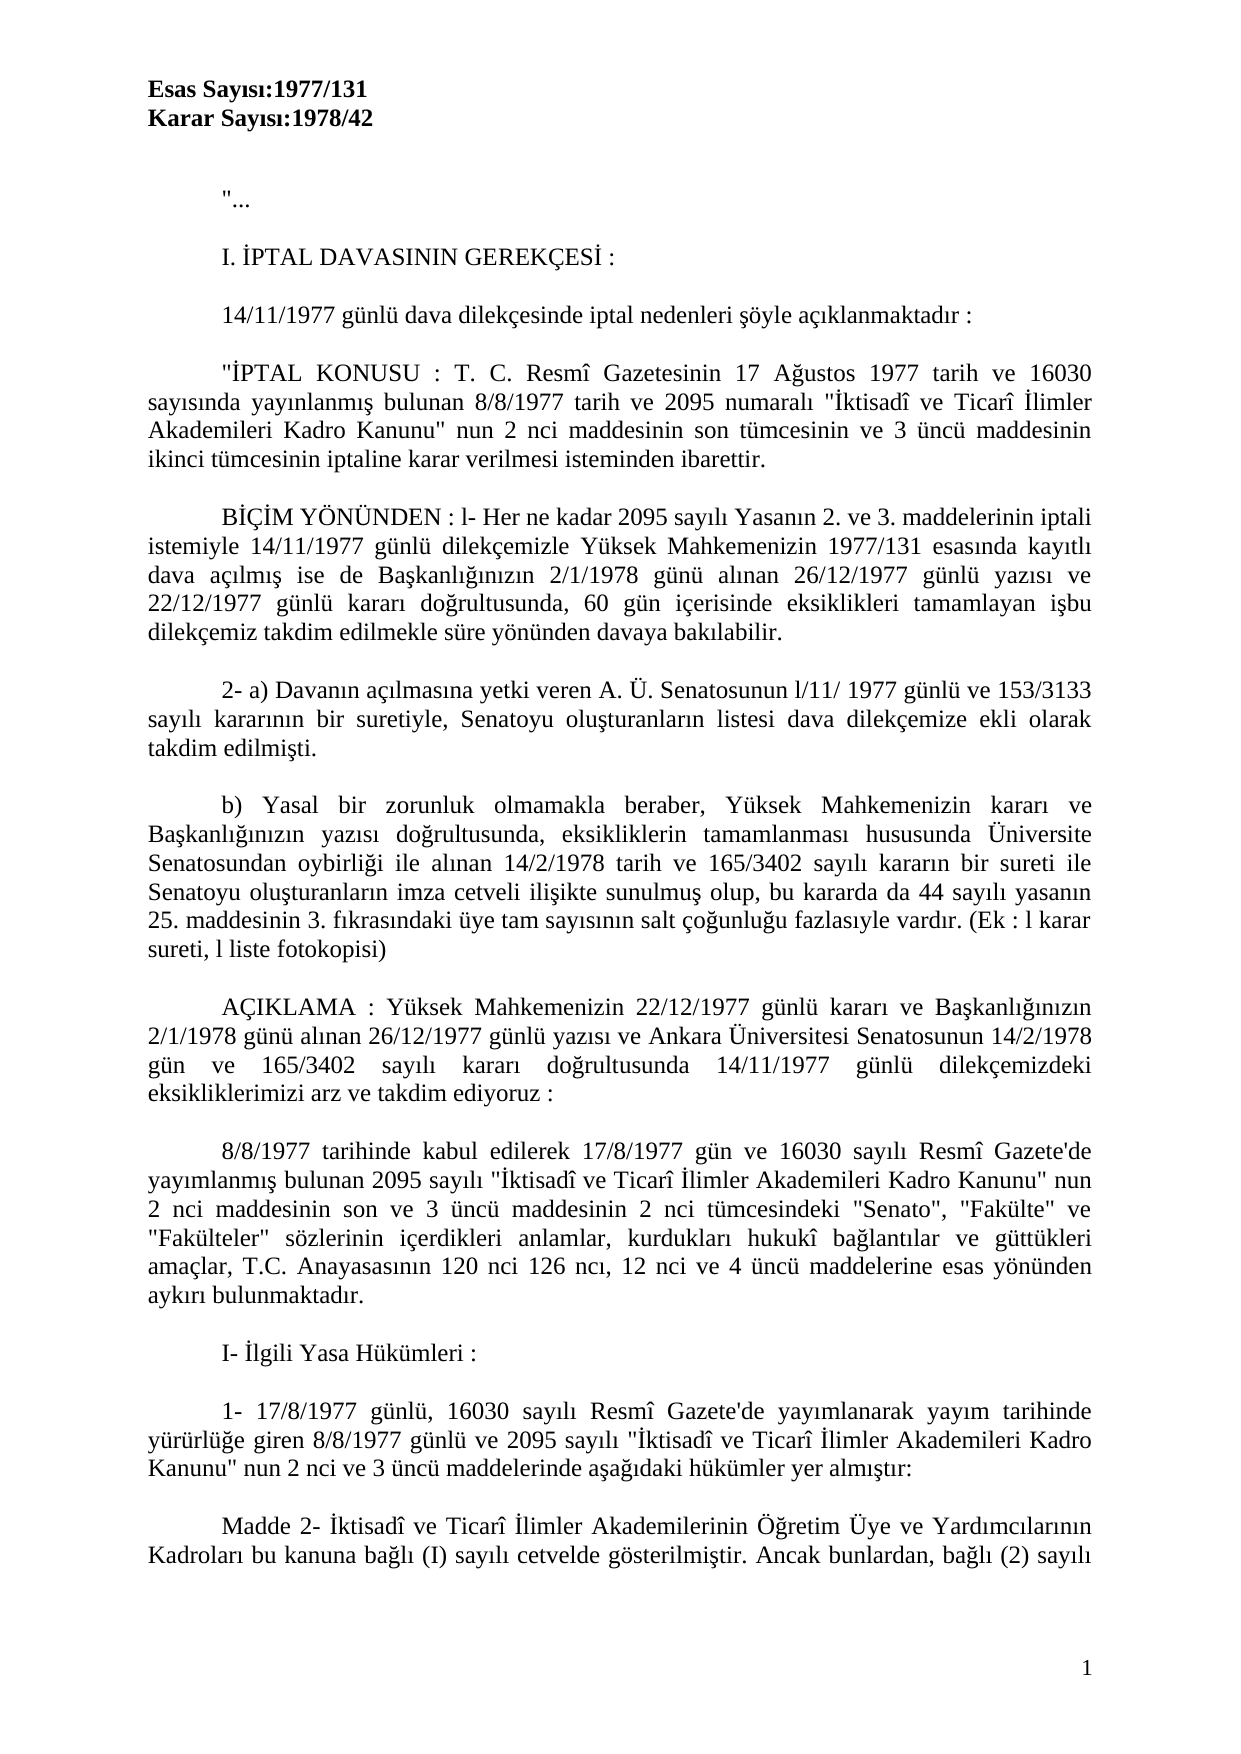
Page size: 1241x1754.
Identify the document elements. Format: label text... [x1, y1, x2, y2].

text 14/11/1977 günlü dava dilekçesinde iptal nedenleri şöyle açıklanmaktadır : [148, 300, 1093, 329]
text b) Yasal bir zorunluk olmamakla beraber, Yüksek Mahkemenizin kararı ve Başkanlığınızın yazısı doğrultusunda, eksikliklerin tamamlanması hususunda Üniversite Senatosundan oybirliği ile alınan 14/2/1978 tarih ve 165/3402 sayılı kararın bir sureti ile Senatoyu oluşturanların imza cetveli ilişikte sunulmuş olup, bu kararda da 44 sayılı yasanın 25. maddesinin 3. fıkrasındaki üye tam sayısının salt çoğunluğu fazlasıyle vardır. (Ek : l karar sureti, l liste fotokopisi) [148, 791, 1093, 963]
text 2- a) Davanın açılmasına yetki veren A. Ü. Senatosunun l/11/ 1977 günlü ve 153/3133 sayılı kararının bir suretiyle, Senatoyu oluşturanların listesi dava dilekçemize ekli olarak takdim edilmişti. [148, 675, 1093, 761]
text I- İlgili Yasa Hükümleri : [148, 1338, 1093, 1367]
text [148, 1511, 1093, 1569]
text 1- 17/8/1977 günlü, 16030 sayılı Resmî Gazete'de yayımlanarak yayım tarihinde yürürlüğe giren 8/8/1977 günlü ve 2095 sayılı "İktisadî ve Ticarî İlimler Akademileri Kadro Kanunu" nun 2 nci ve 3 üncü maddelerinde aşağıdaki hükümler yer almıştır: [148, 1396, 1093, 1482]
text "... [148, 184, 1093, 213]
text "İPTAL KONUSU : T. C. Resmî Gazetesinin 17 Ağustos 1977 tarih ve 16030 sayısında yayınlanmış bulunan 8/8/1977 tarih ve 2095 numaralı "İktisadî ve Ticarî İlimler Akademileri Kadro Kanunu" nun 2 nci maddesinin son tümcesinin ve 3 üncü maddesinin ikinci tümcesinin iptaline karar verilmesi isteminden ibarettir. [148, 358, 1093, 473]
text 8/8/1977 tarihinde kabul edilerek 17/8/1977 gün ve 16030 sayılı Resmî Gazete'de yayımlanmış bulunan 2095 sayılı "İktisadî ve Ticarî İlimler Akademileri Kadro Kanunu" nun 2 nci maddesinin son ve 3 üncü maddesinin 2 nci tümcesindeki "Senato", "Fakülte" ve "Fakülteler" sözlerinin içerdikleri anlamlar, kurdukları hukukî bağlantılar ve güttükleri amaçlar, T.C. Anayasasının 120 nci 126 ncı, 12 nci ve 4 üncü maddelerine esas yönünden aykırı bulunmaktadır. [148, 1136, 1093, 1309]
text I. İPTAL DAVASININ GEREKÇESİ : [148, 242, 1093, 271]
text AÇIKLAMA : Yüksek Mahkemenizin 22/12/1977 günlü kararı ve Başkanlığınızın 2/1/1978 günü alınan 26/12/1977 günlü yazısı ve Ankara Üniversitesi Senatosunun 14/2/1978 gün ve 165/3402 sayılı kararı doğrultusunda 14/11/1977 günlü dilekçemizdeki eksikliklerimizi arz ve takdim ediyoruz : [148, 992, 1093, 1107]
text BİÇİM YÖNÜNDEN : l- Her ne kadar 2095 sayılı Yasanın 2. ve 3. maddelerinin iptali istemiyle 14/11/1977 günlü dilekçemizle Yüksek Mahkemenizin 1977/131 esasında kayıtlı dava açılmış ise de Başkanlığınızın 2/1/1978 günü alınan 26/12/1977 günlü yazısı ve 22/12/1977 günlü kararı doğrultusunda, 60 gün içerisinde eksiklikleri tamamlayan işbu dilekçemiz takdim edilmekle süre yönünden davaya bakılabilir. [148, 502, 1093, 646]
